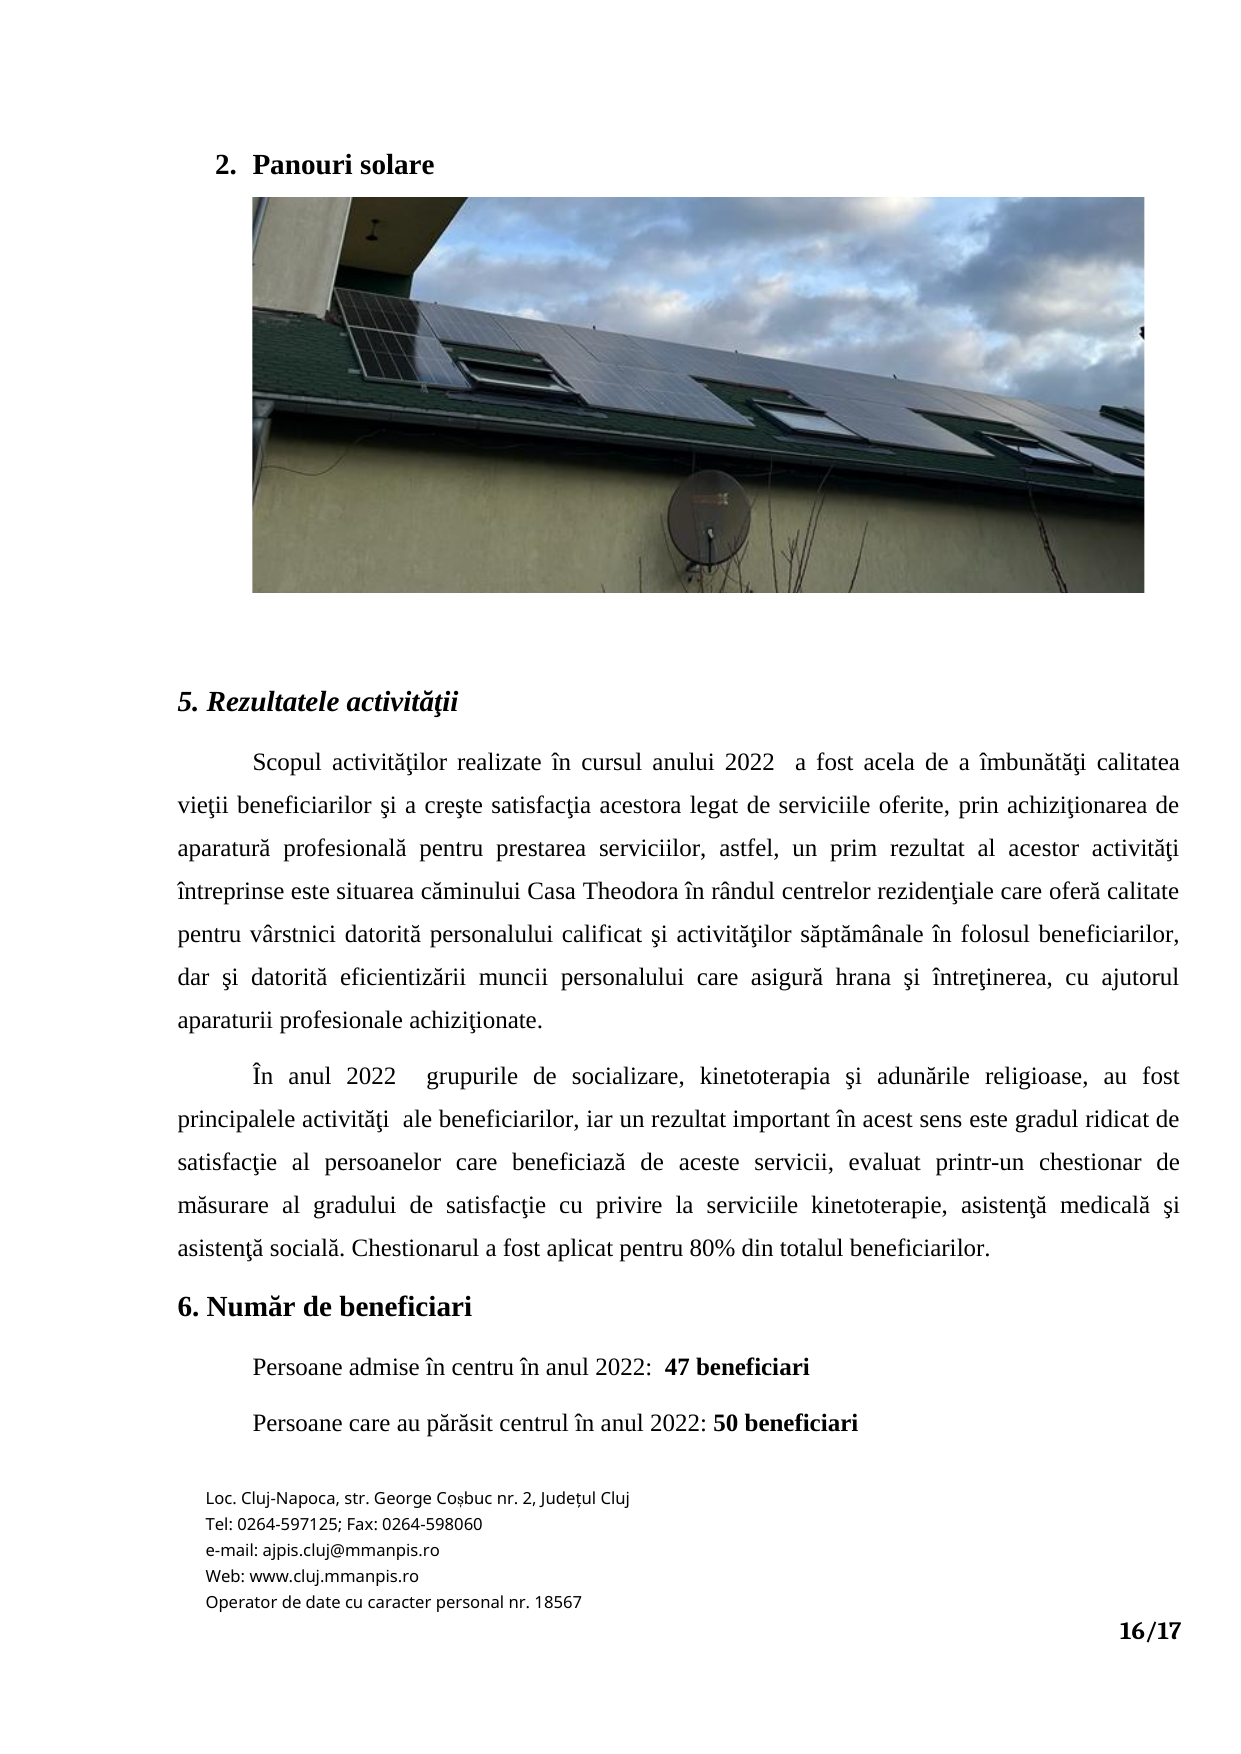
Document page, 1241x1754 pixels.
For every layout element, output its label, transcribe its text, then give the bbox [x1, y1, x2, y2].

text În anul 2022 grupurile de socializare, kinetoterapia şi adunările religioase, au fost principalele activităţi ale beneficiarilor, iar un rezultat important în acest sens este gradul ridicat de satisfacţie al persoanelor care beneficiază de aceste servicii, evaluat printr-un chestionar de măsurare al gradului de satisfacţie cu privire la serviciile kinetoterapie, asistenţă medicală şi asistenţă socială. Chestionarul a fost aplicat pentru 80% din totalul beneficiarilor. [177, 1061, 1181, 1262]
picture [252, 197, 1145, 593]
text Persoane care au părăsit centrul în anul 2022: 50 beneficiari [177, 1408, 1181, 1436]
text 5. Rezultatele activităţii [177, 684, 1181, 717]
text Scopul activităţilor realizate în cursul anului 2022 a fost acela de a îmbunătăţi calitatea vieţii beneficiarilor şi a creşte satisfacţia acestora legat de serviciile oferite, prin achiziţionarea de aparatură profesională pentru prestarea serviciilor, astfel, un prim rezultat al acestor activităţi întreprinse este situarea căminului Casa Theodora în rândul centrelor rezidenţiale care oferă calitate pentru vârstnici datorită personalului calificat şi activităţilor săptămânale în folosul beneficiarilor, dar şi datorită eficientizării muncii personalului care asigură hrana şi întreţinerea, cu ajutorul aparaturii profesionale achiziţionate. [177, 747, 1181, 1034]
list Panouri solare [215, 147, 1181, 181]
text Persoane admise în centru în anul 2022: 47 beneficiari [177, 1352, 1181, 1381]
text 6. Număr de beneficiari [177, 1289, 1181, 1323]
